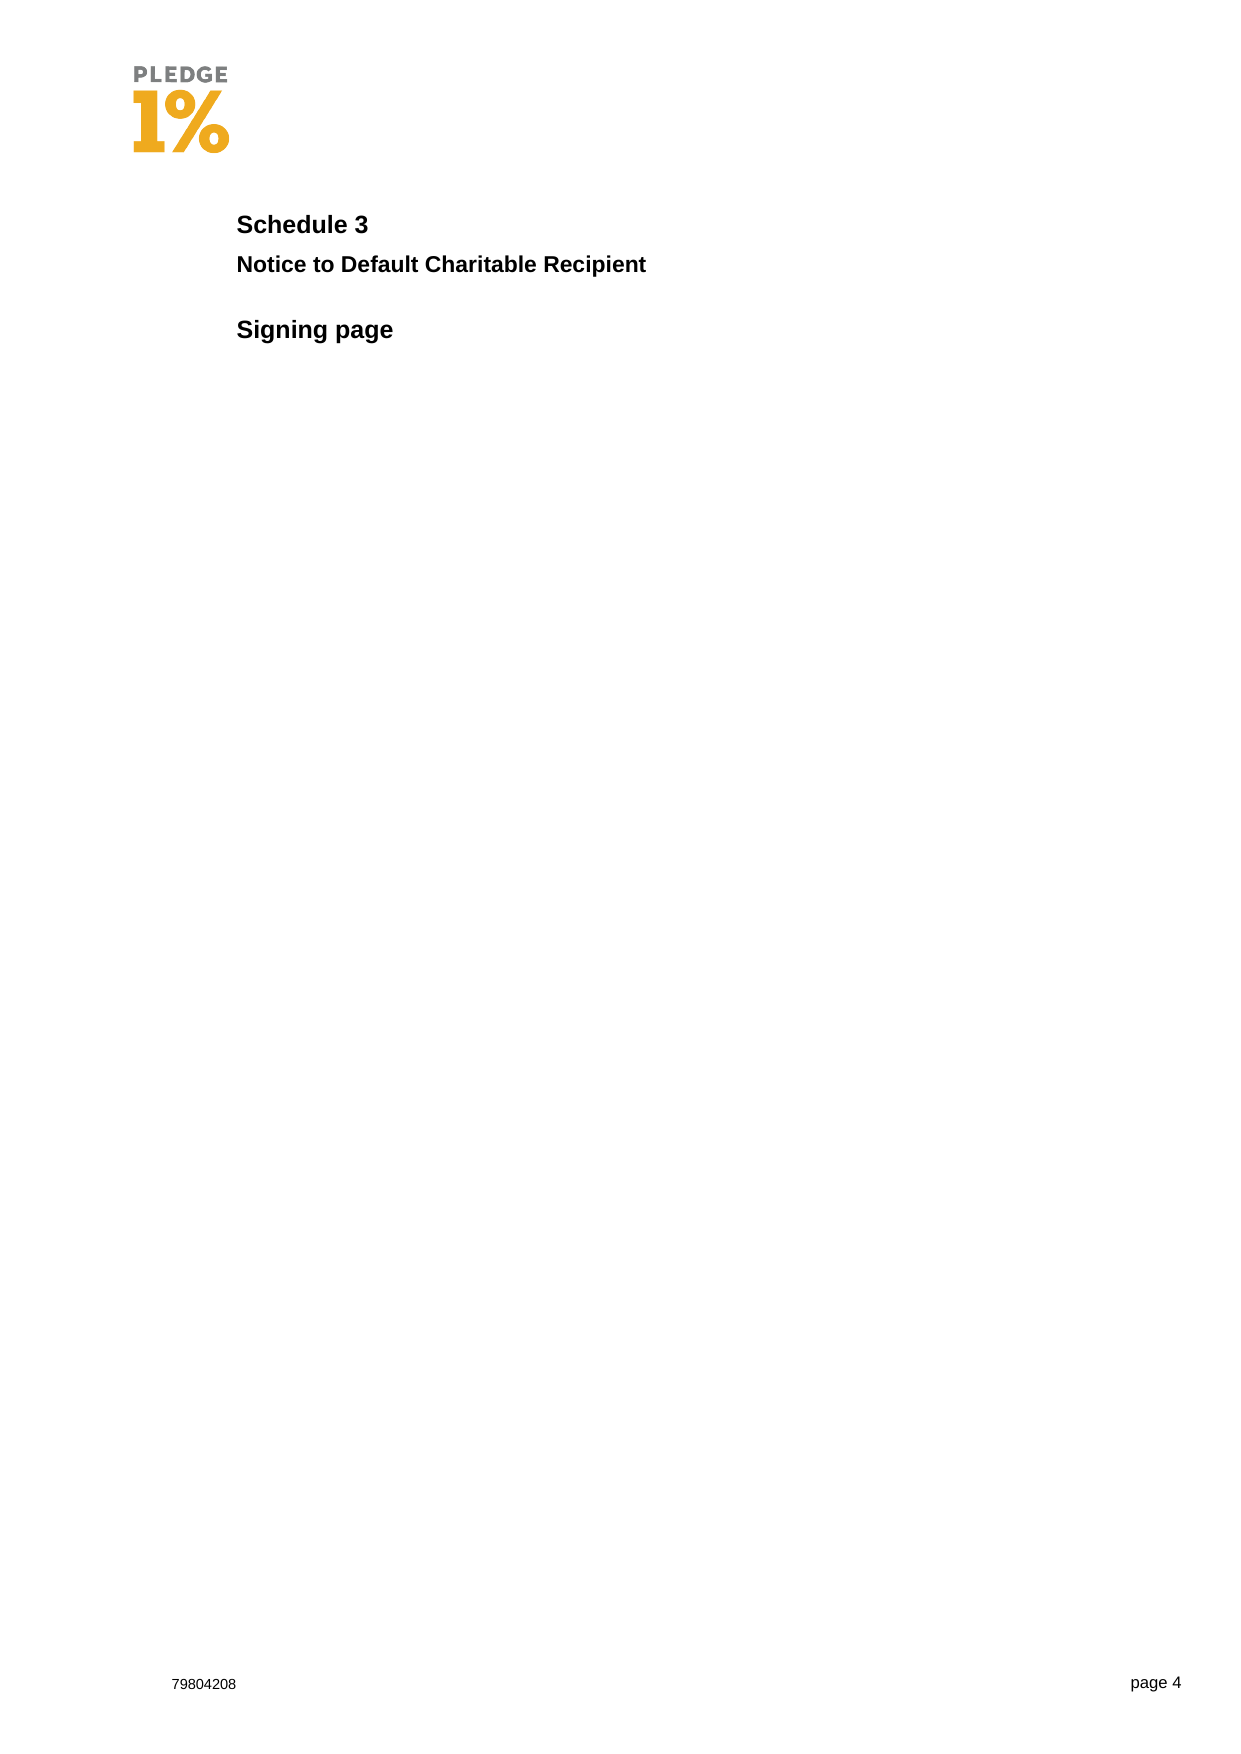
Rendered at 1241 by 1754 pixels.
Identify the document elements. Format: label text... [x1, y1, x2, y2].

text Notice to Default Charitable Recipient 17 [236, 251, 1033, 278]
picture [124, 63, 233, 156]
text Schedule 3 [236, 210, 1033, 239]
text Signing page 1 [236, 315, 1033, 344]
